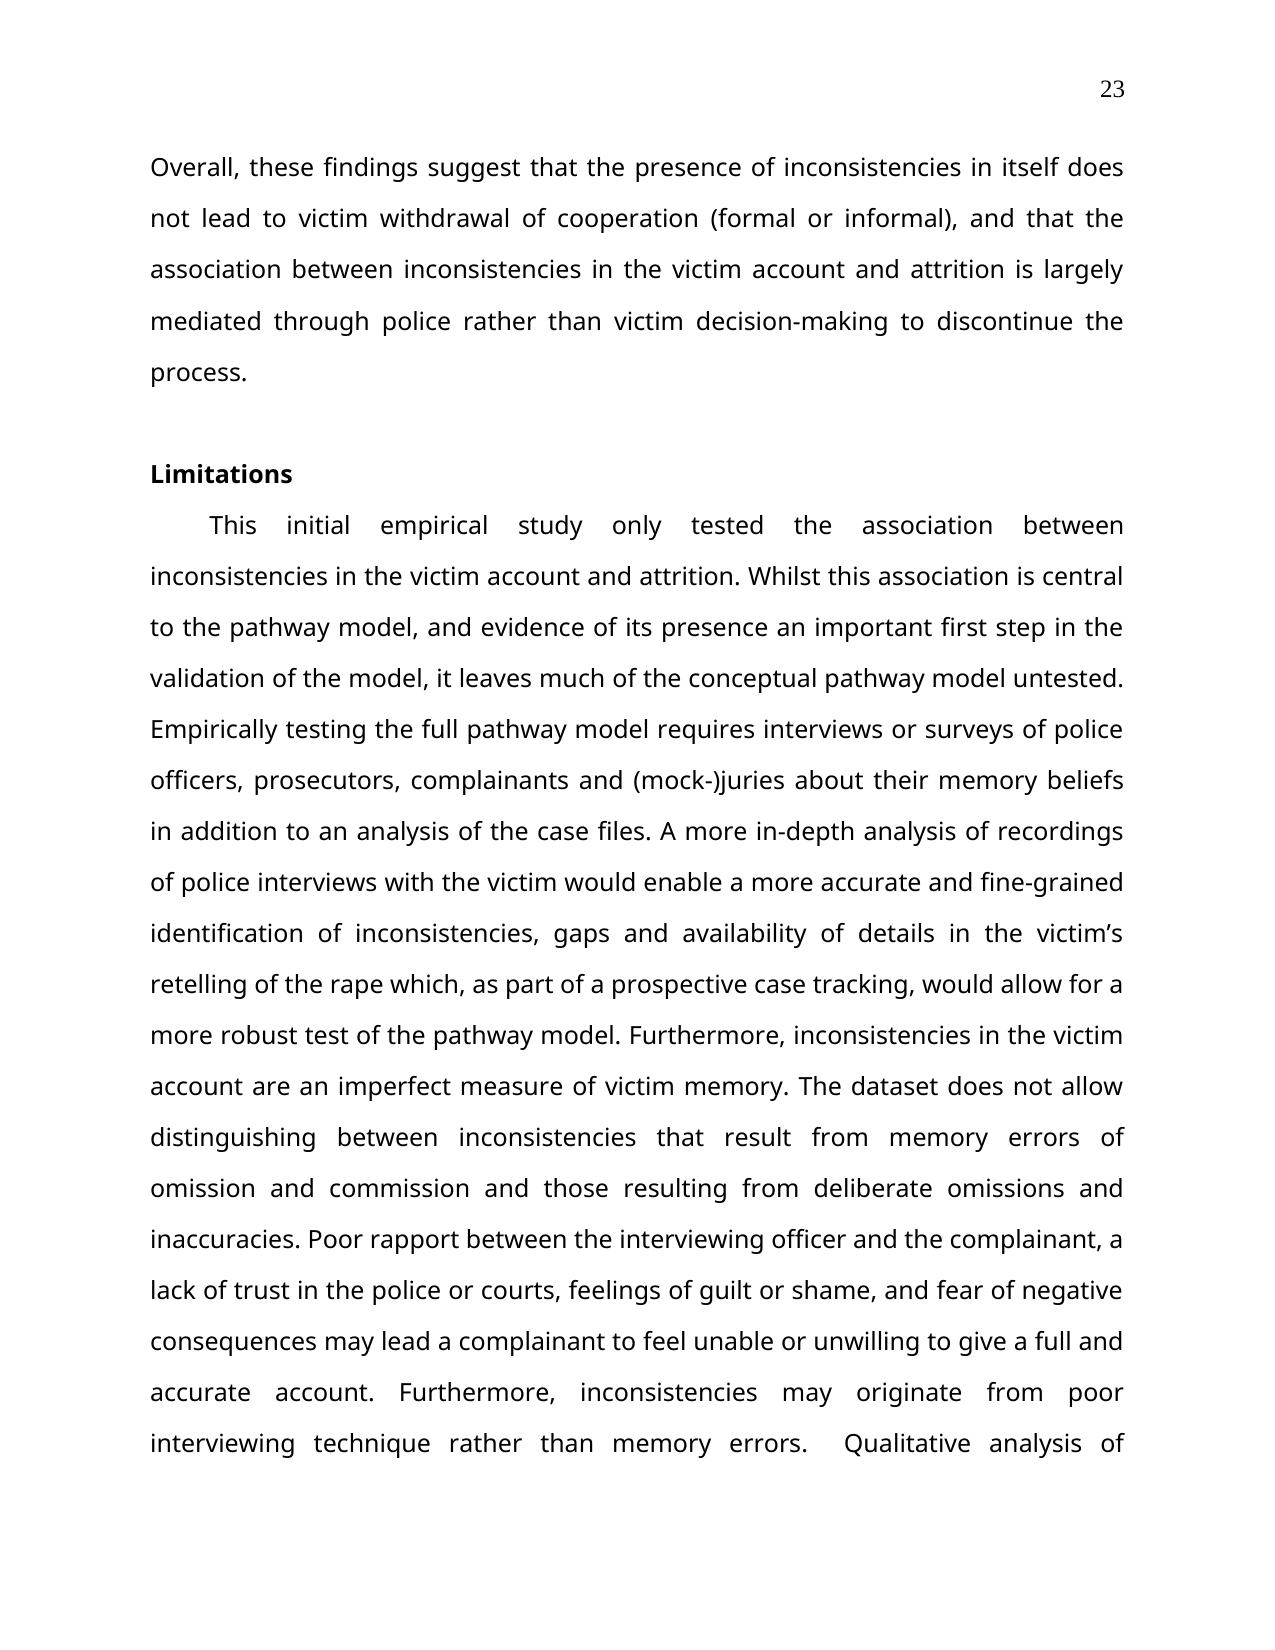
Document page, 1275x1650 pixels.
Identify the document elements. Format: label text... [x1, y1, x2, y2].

text Limitations [150, 456, 1125, 490]
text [150, 507, 1125, 1460]
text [150, 150, 1125, 388]
